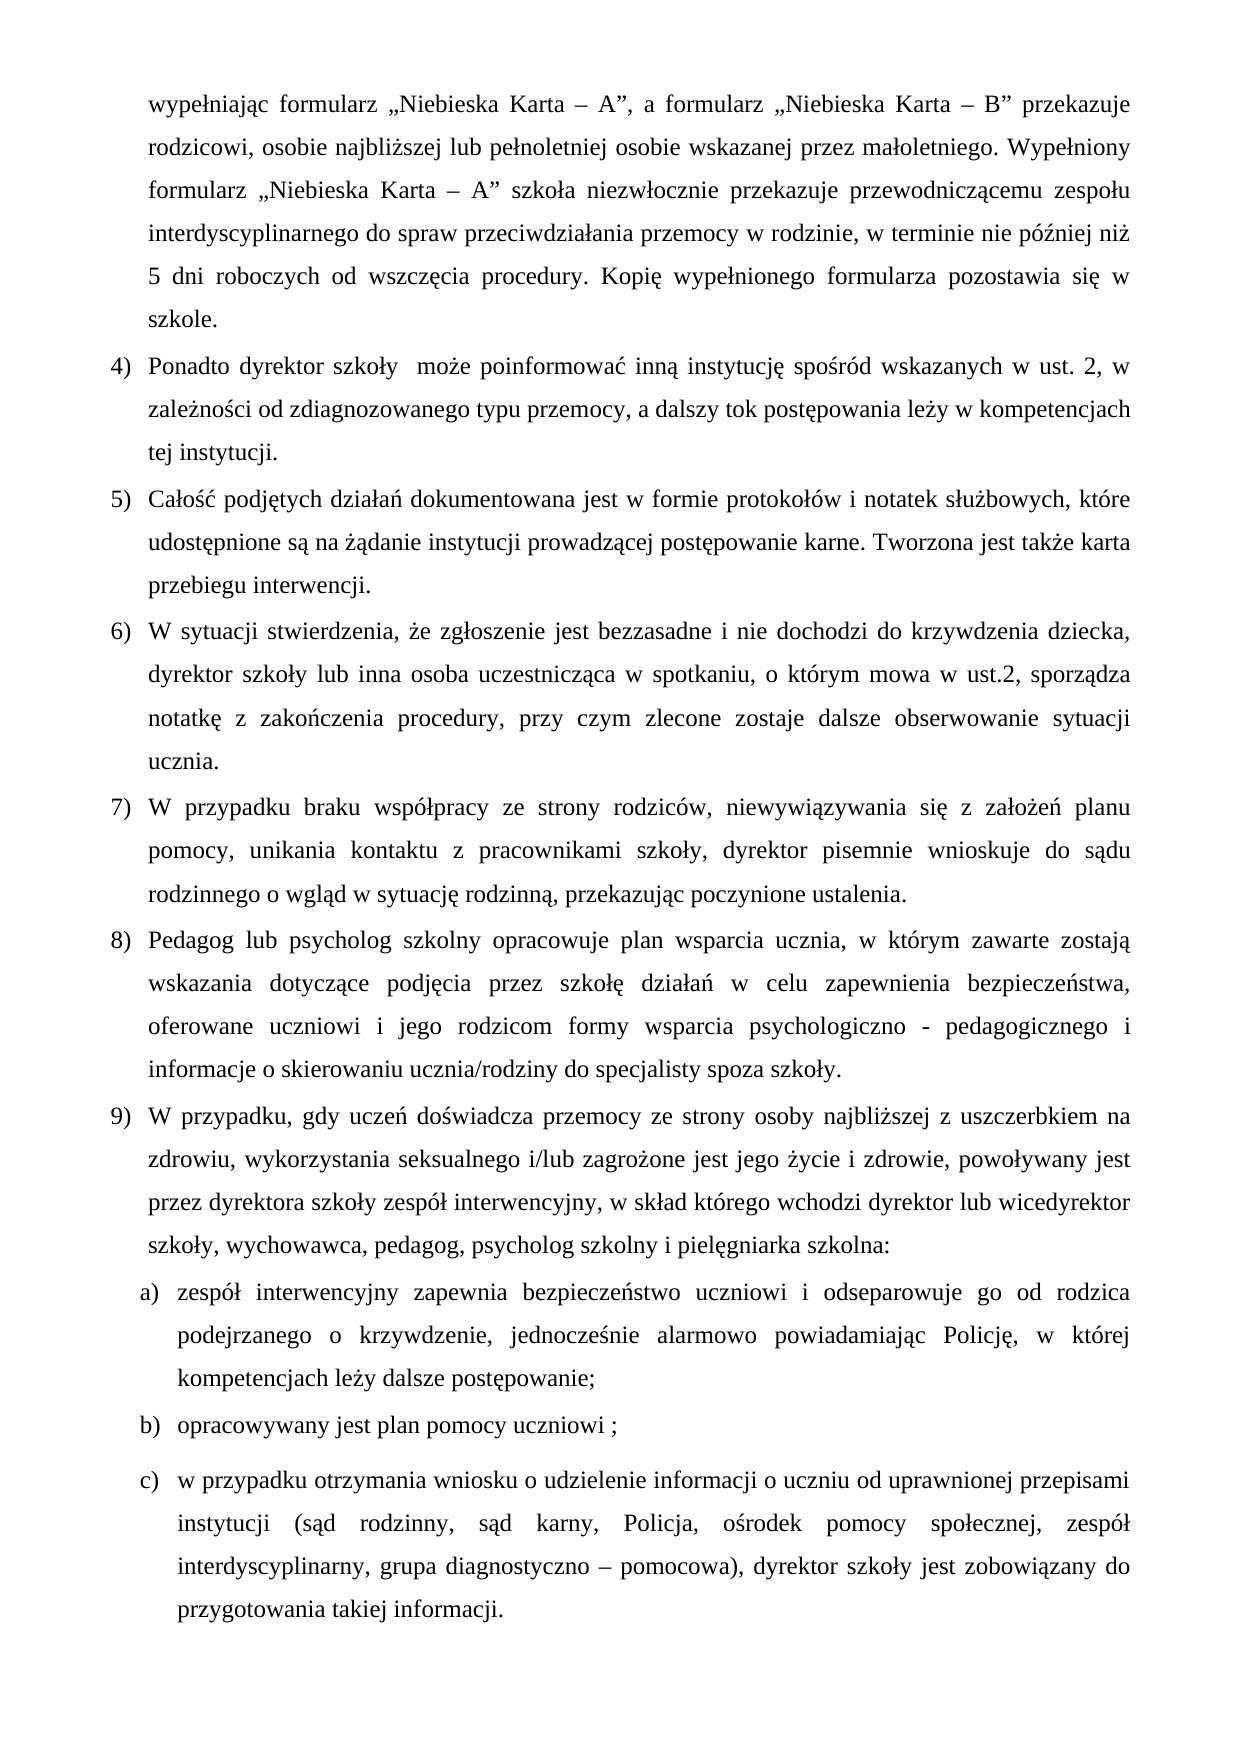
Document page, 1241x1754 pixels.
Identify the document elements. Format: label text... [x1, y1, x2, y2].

list zespół interwencyjny zapewnia bezpieczeństwo uczniowi i odseparowuje go od rodzica podejrzanego o krzywdzenie, jednocześnie alarmowo powiadamiając Policję, w której kompetencjach leży dalsze postępowanie; [139, 1277, 1131, 1392]
list Ponadto dyrektor szkoły może poinformować inną instytucję spośród wskazanych w ust. 2, w zależności od zdiagnozowanego typu przemocy, a dalszy tok postępowania leży w kompetencjach tej instytucji. [110, 351, 1131, 466]
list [110, 89, 1131, 333]
list opracowywany jest plan pomocy uczniowi ; [139, 1410, 1131, 1439]
list W przypadku, gdy uczeń doświadcza przemocy ze strony osoby najbliższej z uszczerbkiem na zdrowiu, wykorzystania seksualnego i/lub zagrożone jest jego życie i zdrowie, powoływany jest przez dyrektora szkoły zespół interwencyjny, w skład którego wchodzi dyrektor lub wicedyrektor szkoły, wychowawca, pedagog, psycholog szkolny i pielęgniarka szkolna: [110, 1101, 1131, 1259]
list Całość podjętych działań dokumentowana jest w formie protokołów i notatek służbowych, które udostępnione są na żądanie instytucji prowadzącej postępowanie karne. Tworzona jest także karta przebiegu interwencji. [110, 484, 1131, 599]
list Pedagog lub psycholog szkolny opracowuje plan wsparcia ucznia, w którym zawarte zostają wskazania dotyczące podjęcia przez szkołę działań w celu zapewnienia bezpieczeństwa, oferowane uczniowi i jego rodzicom formy wsparcia psychologiczno - pedagogicznego i informacje o skierowaniu ucznia/rodziny do specjalisty spoza szkoły. [110, 925, 1131, 1083]
list W sytuacji stwierdzenia, że zgłoszenie jest bezzasadne i nie dochodzi do krzywdzenia dziecka, dyrektor szkoły lub inna osoba uczestnicząca w spotkaniu, o którym mowa w ust.2, sporządza notatkę z zakończenia procedury, przy czym zlecone zostaje dalsze obserwowanie sytuacji ucznia. [110, 616, 1131, 774]
list W przypadku braku współpracy ze strony rodziców, niewywiązywania się z założeń planu pomocy, unikania kontaktu z pracownikami szkoły, dyrektor pisemnie wnioskuje do sądu rodzinnego o wgląd w sytuację rodzinną, przekazując poczynione ustalenia. [110, 792, 1131, 907]
list w przypadku otrzymania wniosku o udzielenie informacji o uczniu od uprawnionej przepisami instytucji (sąd rodzinny, sąd karny, Policja, ośrodek pomocy społecznej, zespół interdyscyplinarny, grupa diagnostyczno – pomocowa), dyrektor szkoły jest zobowiązany do przygotowania takiej informacji. [139, 1465, 1131, 1623]
